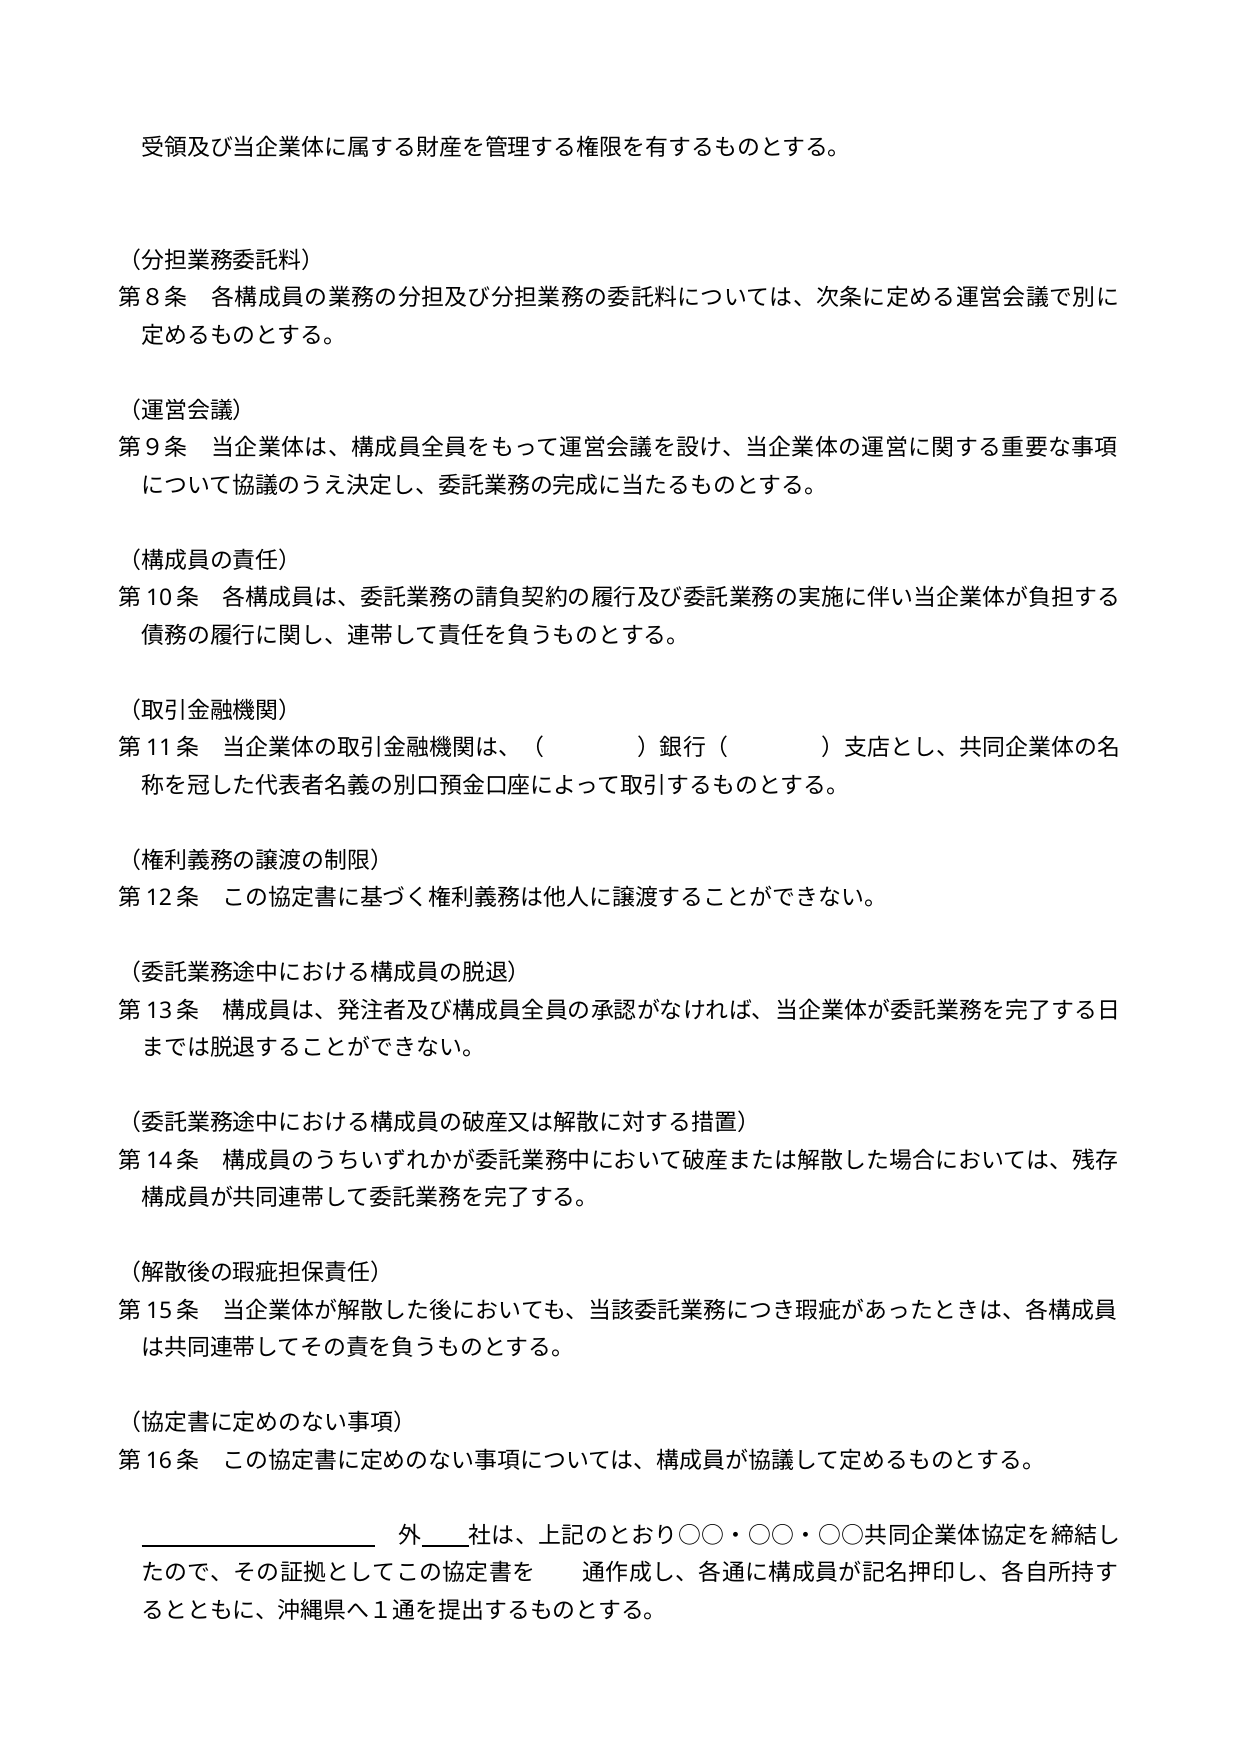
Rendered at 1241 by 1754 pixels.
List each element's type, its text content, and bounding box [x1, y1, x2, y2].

text 第11条 当企業体の取引金融機関は、（ ）銀行（ ）支店とし、共同企業体の名称を冠した代表者名義の別口預金口座によって取引するものとする。 [118, 727, 1122, 802]
text 第12条 この協定書に基づく権利義務は他人に譲渡することができない。 [118, 877, 1122, 914]
text 第10条 各構成員は、委託業務の請負契約の履行及び委託業務の実施に伴い当企業体が負担する債務の履行に関し、連帯して責任を負うものとする。 [118, 577, 1122, 652]
text 第14条 構成員のうちいずれかが委託業務中において破産または解散した場合においては、残存構成員が共同連帯して委託業務を完了する。 [118, 1139, 1122, 1214]
text 第15条 当企業体が解散した後においても、当該委託業務につき瑕疵があったときは、各構成員は共同連帯してその責を負うものとする。 [118, 1289, 1122, 1364]
text 外 社は、上記のとおり○○・○○・○○共同企業体協定を締結したので、その証拠としてこの協定書を 通作成し、各通に構成員が記名押印し、各自所持するとともに、沖縄県へ１通を提出するものとする。 [118, 1514, 1122, 1627]
text 第16条 この協定書に定めのない事項については、構成員が協議して定めるものとする。 [118, 1439, 1122, 1477]
text （解散後の瑕疵担保責任） [118, 1252, 1122, 1289]
text 第13条 構成員は、発注者及び構成員全員の承認がなければ、当企業体が委託業務を完了する日までは脱退することができない。 [118, 989, 1122, 1064]
text （取引金融機関） [118, 689, 1122, 727]
text （委託業務途中における構成員の破産又は解散に対する措置） [118, 1102, 1122, 1139]
text （委託業務途中における構成員の脱退） [118, 952, 1122, 989]
text （運営会議） [118, 389, 1122, 427]
text （協定書に定めのない事項） [118, 1402, 1122, 1439]
text （分担業務委託料） [118, 239, 1122, 277]
text 第８条 各構成員の業務の分担及び分担業務の委託料については、次条に定める運営会議で別に定めるものとする。 [118, 277, 1122, 352]
text （構成員の責任） [118, 539, 1122, 577]
text （権利義務の譲渡の制限） [118, 839, 1122, 877]
text 第９条 当企業体は、構成員全員をもって運営会議を設け、当企業体の運営に関する重要な事項について協議のうえ決定し、委託業務の完成に当たるものとする。 [118, 427, 1122, 502]
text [118, 127, 1122, 164]
